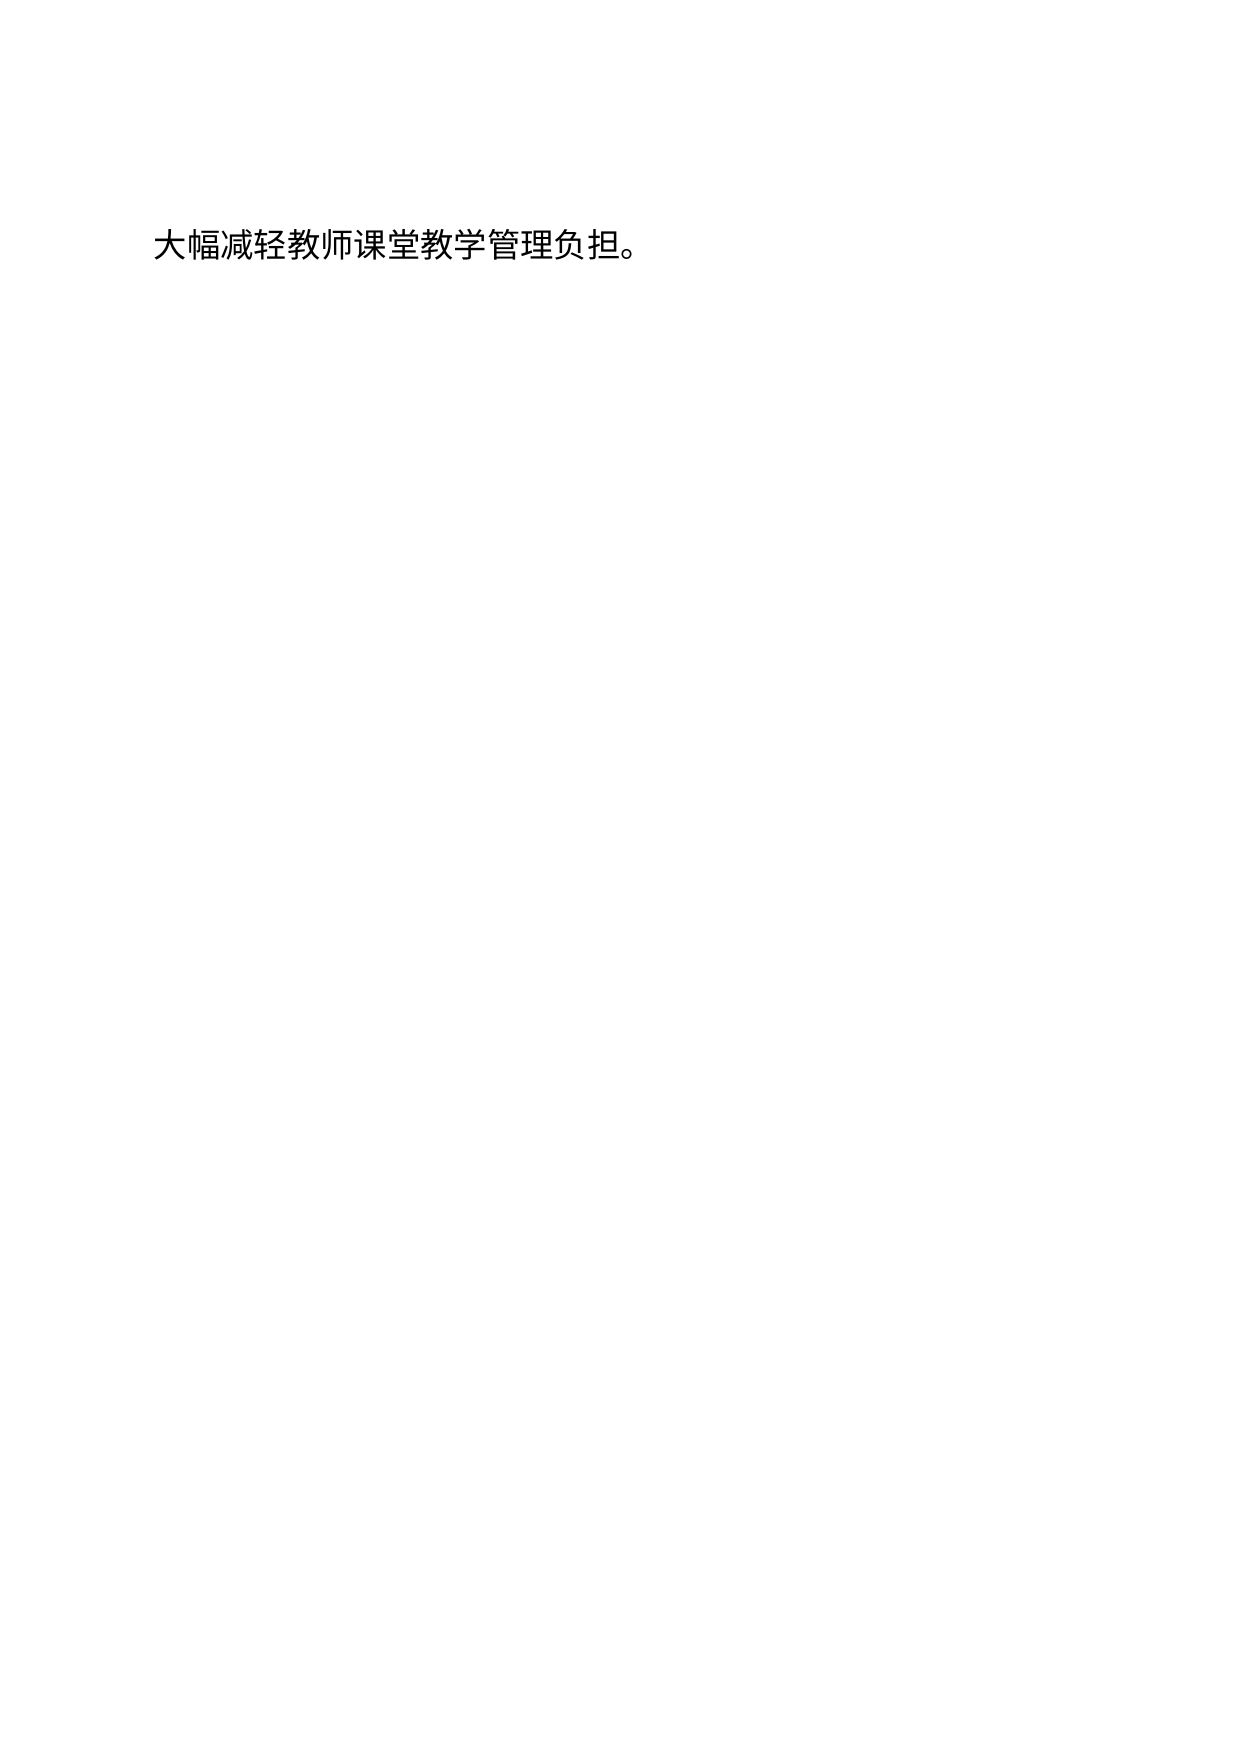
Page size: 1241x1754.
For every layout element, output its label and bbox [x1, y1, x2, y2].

text [153, 211, 1087, 276]
